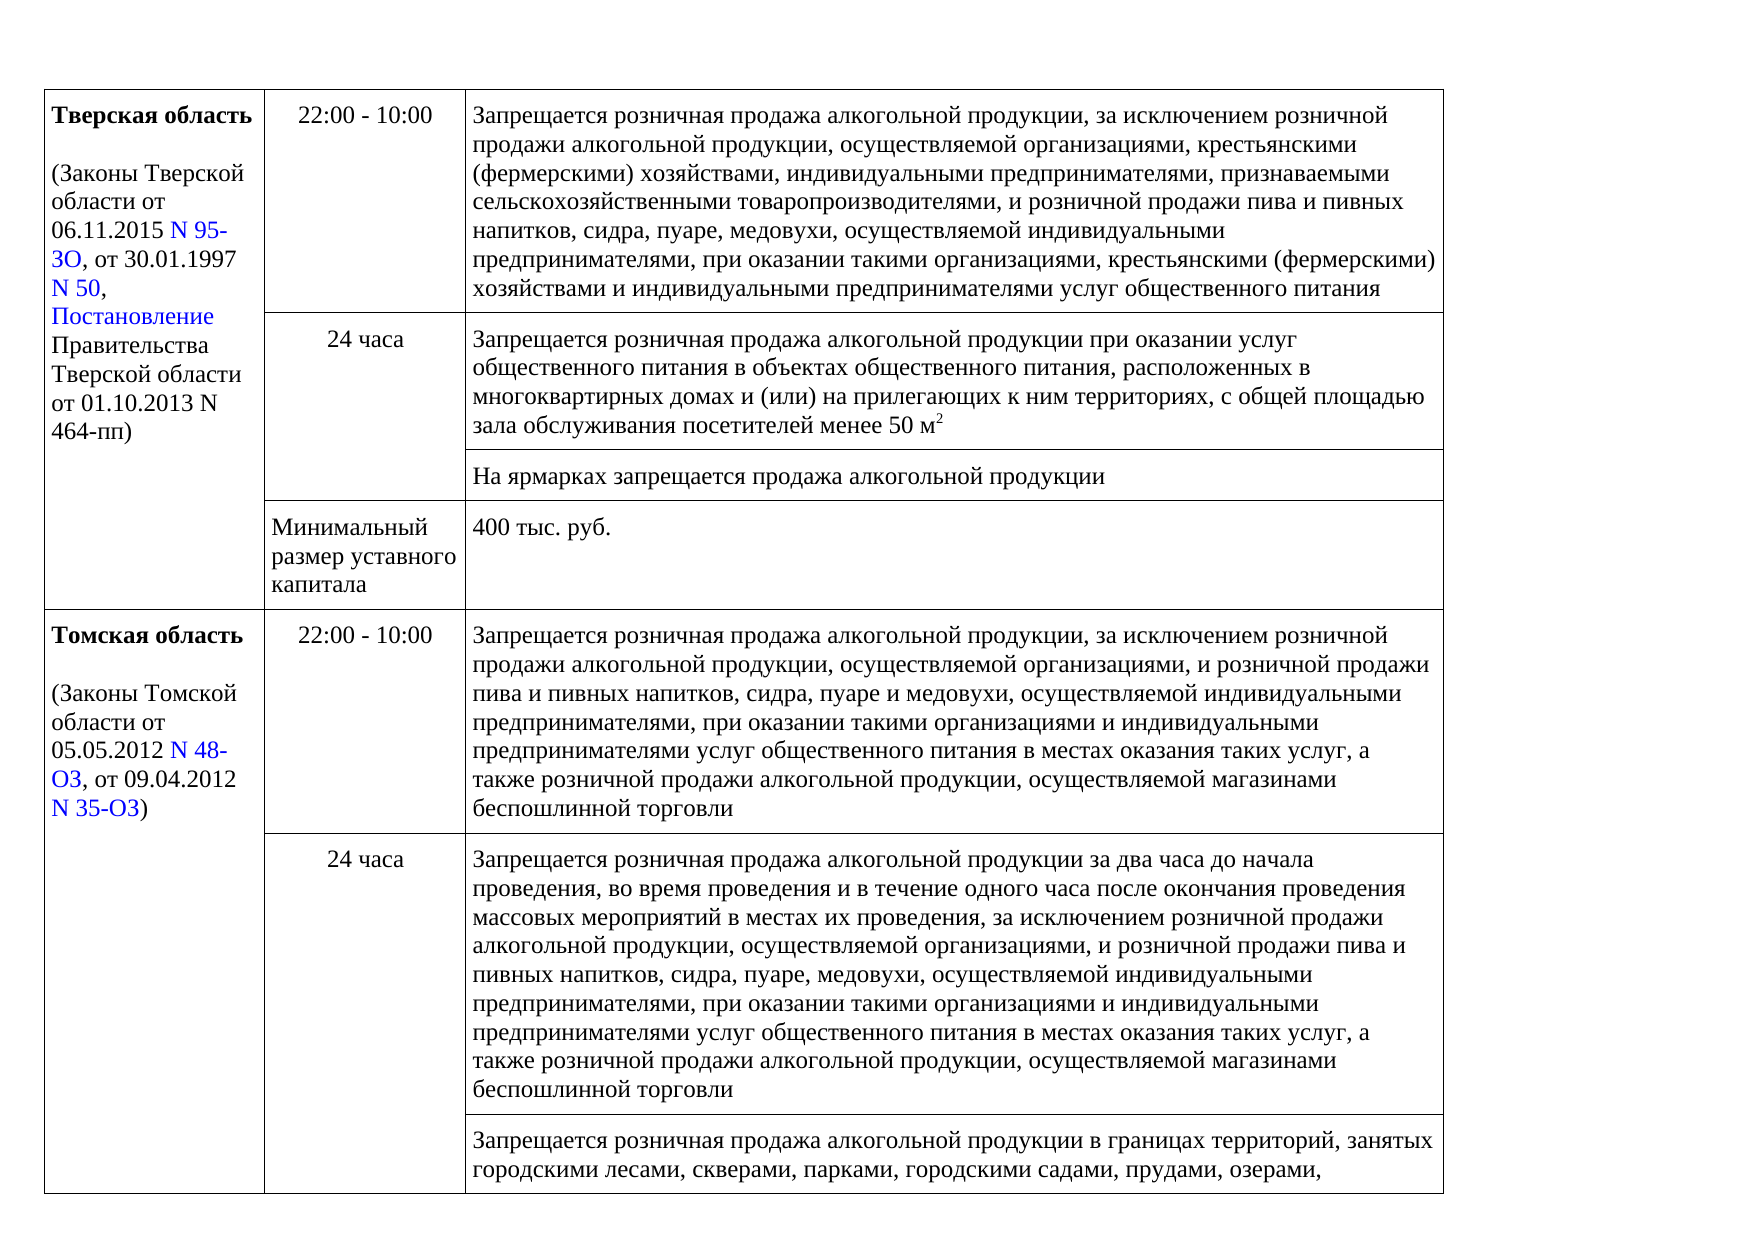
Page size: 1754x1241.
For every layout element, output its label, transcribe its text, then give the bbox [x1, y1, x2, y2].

table_cell 22:00 - 10:00 [265, 90, 465, 312]
table_cell Запрещается розничная продажа алкогольной продукции за два часа до начала проведения, во время проведения и в течение одного часа после окончания проведения массовых мероприятий в местах их проведения, за исключением розничной продажи алкогольной продукции, осуществляемой организациями, и розничной продажи пива и пивных напитков, сидра, пуаре, медовухи, осуществляемой индивидуальными предпринимателями, при оказании такими организациями и индивидуальными предпринимателями услуг общественного питания в местах оказания таких услуг, а также розничной продажи алкогольной продукции, осуществляемой магазинами беспошлинной торговли [466, 834, 1443, 1113]
table_cell Запрещается розничная продажа алкогольной продукции, за исключением розничной продажи алкогольной продукции, осуществляемой организациями, крестьянскими (фермерскими) хозяйствами, индивидуальными предпринимателями, признаваемыми сельскохозяйственными товаропроизводителями, и розничной продажи пива и пивных напитков, сидра, пуаре, медовухи, осуществляемой индивидуальными предпринимателями, при оказании такими организациями, крестьянскими (фермерскими) хозяйствами и индивидуальными предпринимателями услуг общественного питания [466, 90, 1443, 312]
table_cell 22:00 - 10:00 [265, 610, 465, 832]
table_cell Запрещается розничная продажа алкогольной продукции, за исключением розничной продажи алкогольной продукции, осуществляемой организациями, и розничной продажи пива и пивных напитков, сидра, пуаре и медовухи, осуществляемой индивидуальными предпринимателями, при оказании такими организациями и индивидуальными предпринимателями услуг общественного питания в местах оказания таких услуг, а также розничной продажи алкогольной продукции, осуществляемой магазинами беспошлинной торговли [466, 610, 1443, 832]
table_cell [466, 1115, 1443, 1193]
table_cell Минимальный размер уставного капитала [265, 501, 465, 609]
table_cell 24 часа [265, 834, 465, 1193]
table_cell Томская область (Законы Томской области от 05.05.2012 N 48-ОЗ, от 09.04.2012 N 35-ОЗ) [45, 610, 264, 1193]
table_cell На ярмарках запрещается продажа алкогольной продукции [466, 450, 1443, 500]
table_cell 400 тыс. руб. [466, 501, 1443, 609]
table_cell Тверская область (Законы Тверской области от 06.11.2015 N 95-ЗО, от 30.01.1997 N 50, Постановление Правительства Тверской области от 01.10.2013 N 464-пп) [45, 90, 264, 609]
table_cell 24 часа [265, 313, 465, 500]
table_cell Запрещается розничная продажа алкогольной продукции при оказании услуг общественного питания в объектах общественного питания, расположенных в многоквартирных домах и (или) на прилегающих к ним территориях, с общей площадью зала обслуживания посетителей менее 50 м2 [466, 313, 1443, 449]
